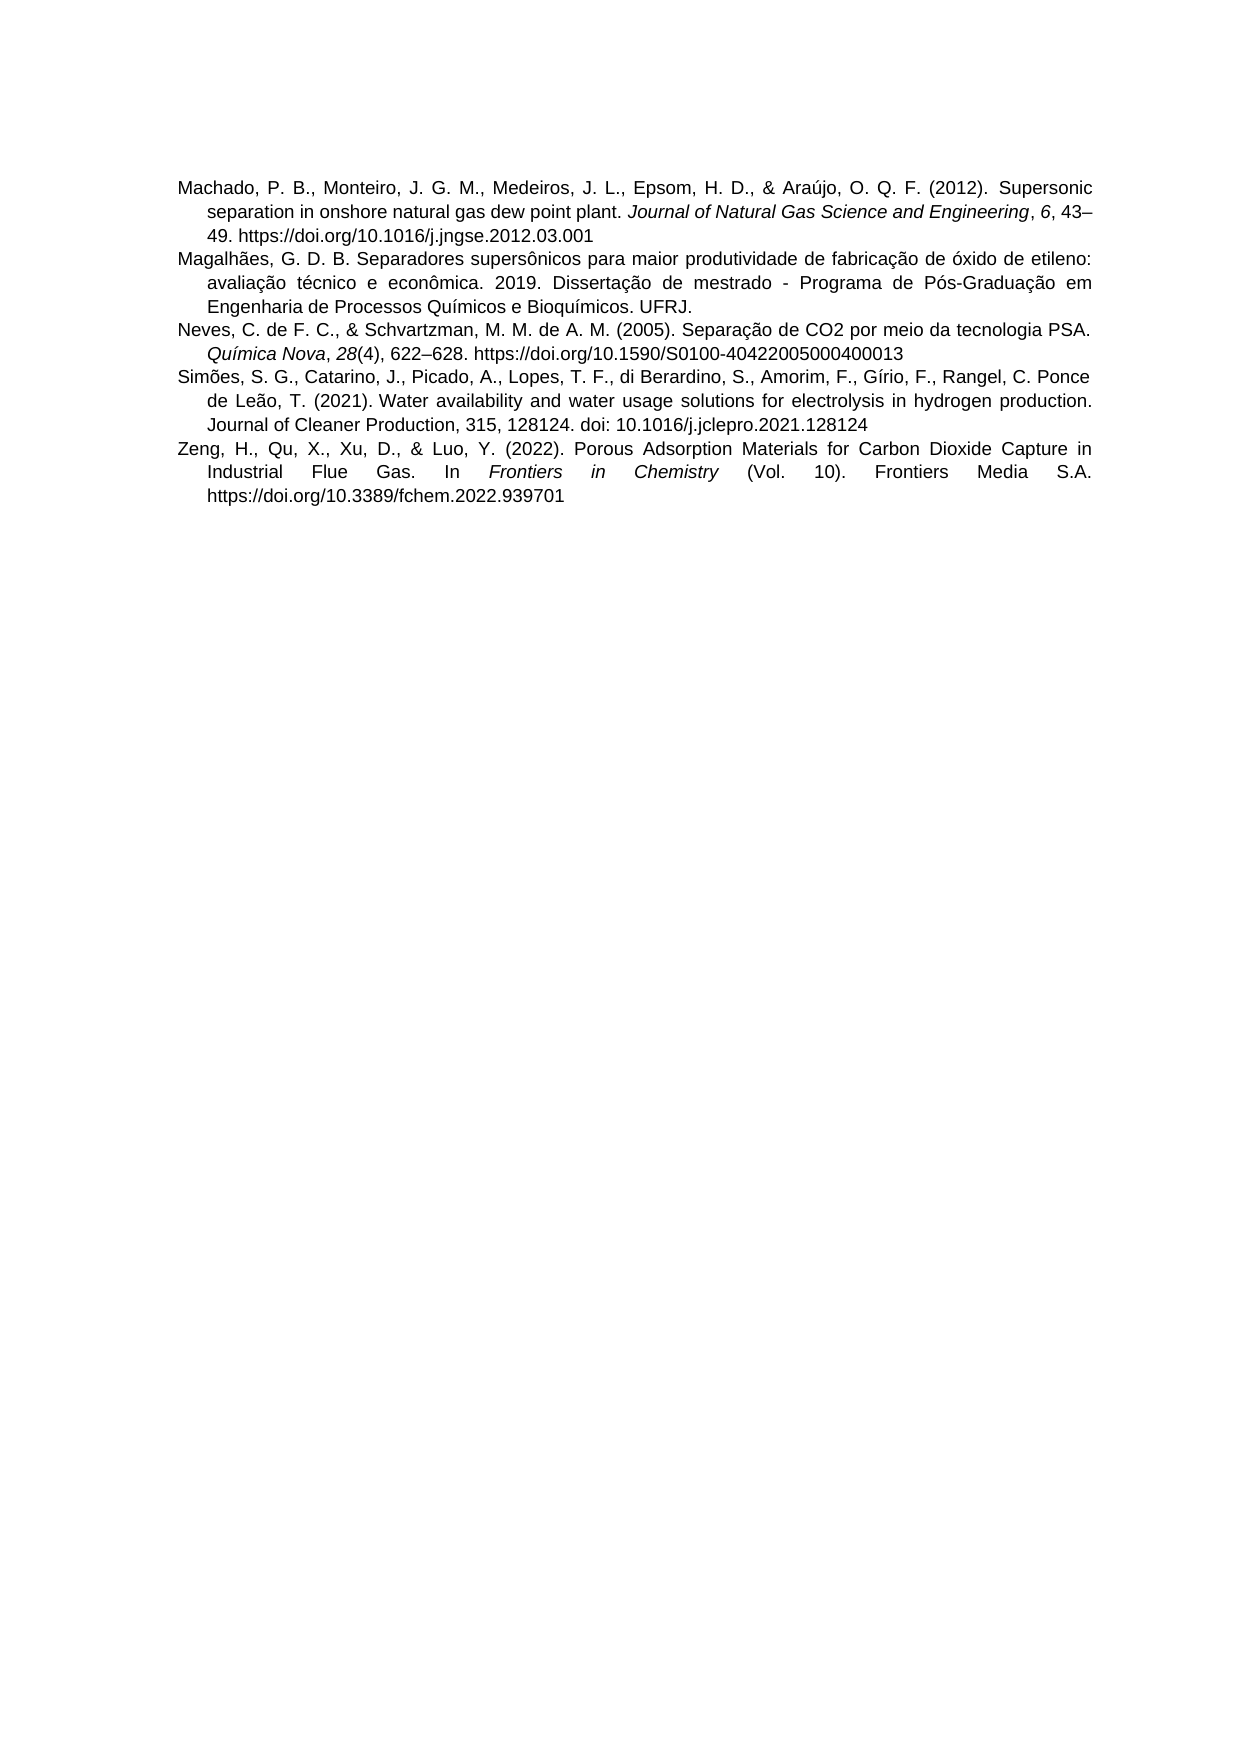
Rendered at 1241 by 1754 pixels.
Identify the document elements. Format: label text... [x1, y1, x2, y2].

text Magalhães, G. D. B. Separadores supersônicos para maior produtividade de fabricação de óxido de etileno: avaliação técnico e econômica. 2019. Dissertação de mestrado - Programa de Pós-Graduação em Engenharia de Processos Químicos e Bioquímicos. UFRJ. [177, 248, 1092, 317]
text Simões, S. G., Catarino, J., Picado, A., Lopes, T. F., di Berardino, S., Amorim, F., Gírio, F., Rangel, C. Ponce de Leão, T. (2021). Water availability and water usage solutions for electrolysis in hydrogen production. Journal of Cleaner Production, 315, 128124. doi: 10.1016/j.jclepro.2021.128124 [177, 366, 1092, 435]
text Machado, P. B., Monteiro, J. G. M., Medeiros, J. L., Epsom, H. D., & Araújo, O. Q. F. (2012). Supersonic separation in onshore natural gas dew point plant. Journal of Natural Gas Science and Engineering, 6, 43–49. https://doi.org/10.1016/j.jngse.2012.03.001 [177, 177, 1092, 246]
text Neves, C. de F. C., & Schvartzman, M. M. de A. M. (2005). Separação de CO2 por meio da tecnologia PSA. Química Nova, 28(4), 622–628. https://doi.org/10.1590/S0100-40422005000400013 [177, 319, 1092, 364]
text Zeng, H., Qu, X., Xu, D., & Luo, Y. (2022). Porous Adsorption Materials for Carbon Dioxide Capture in Industrial Flue Gas. In Frontiers in Chemistry (Vol. 10). Frontiers Media S.A. https://doi.org/10.3389/fchem.2022.939701 [177, 437, 1092, 506]
